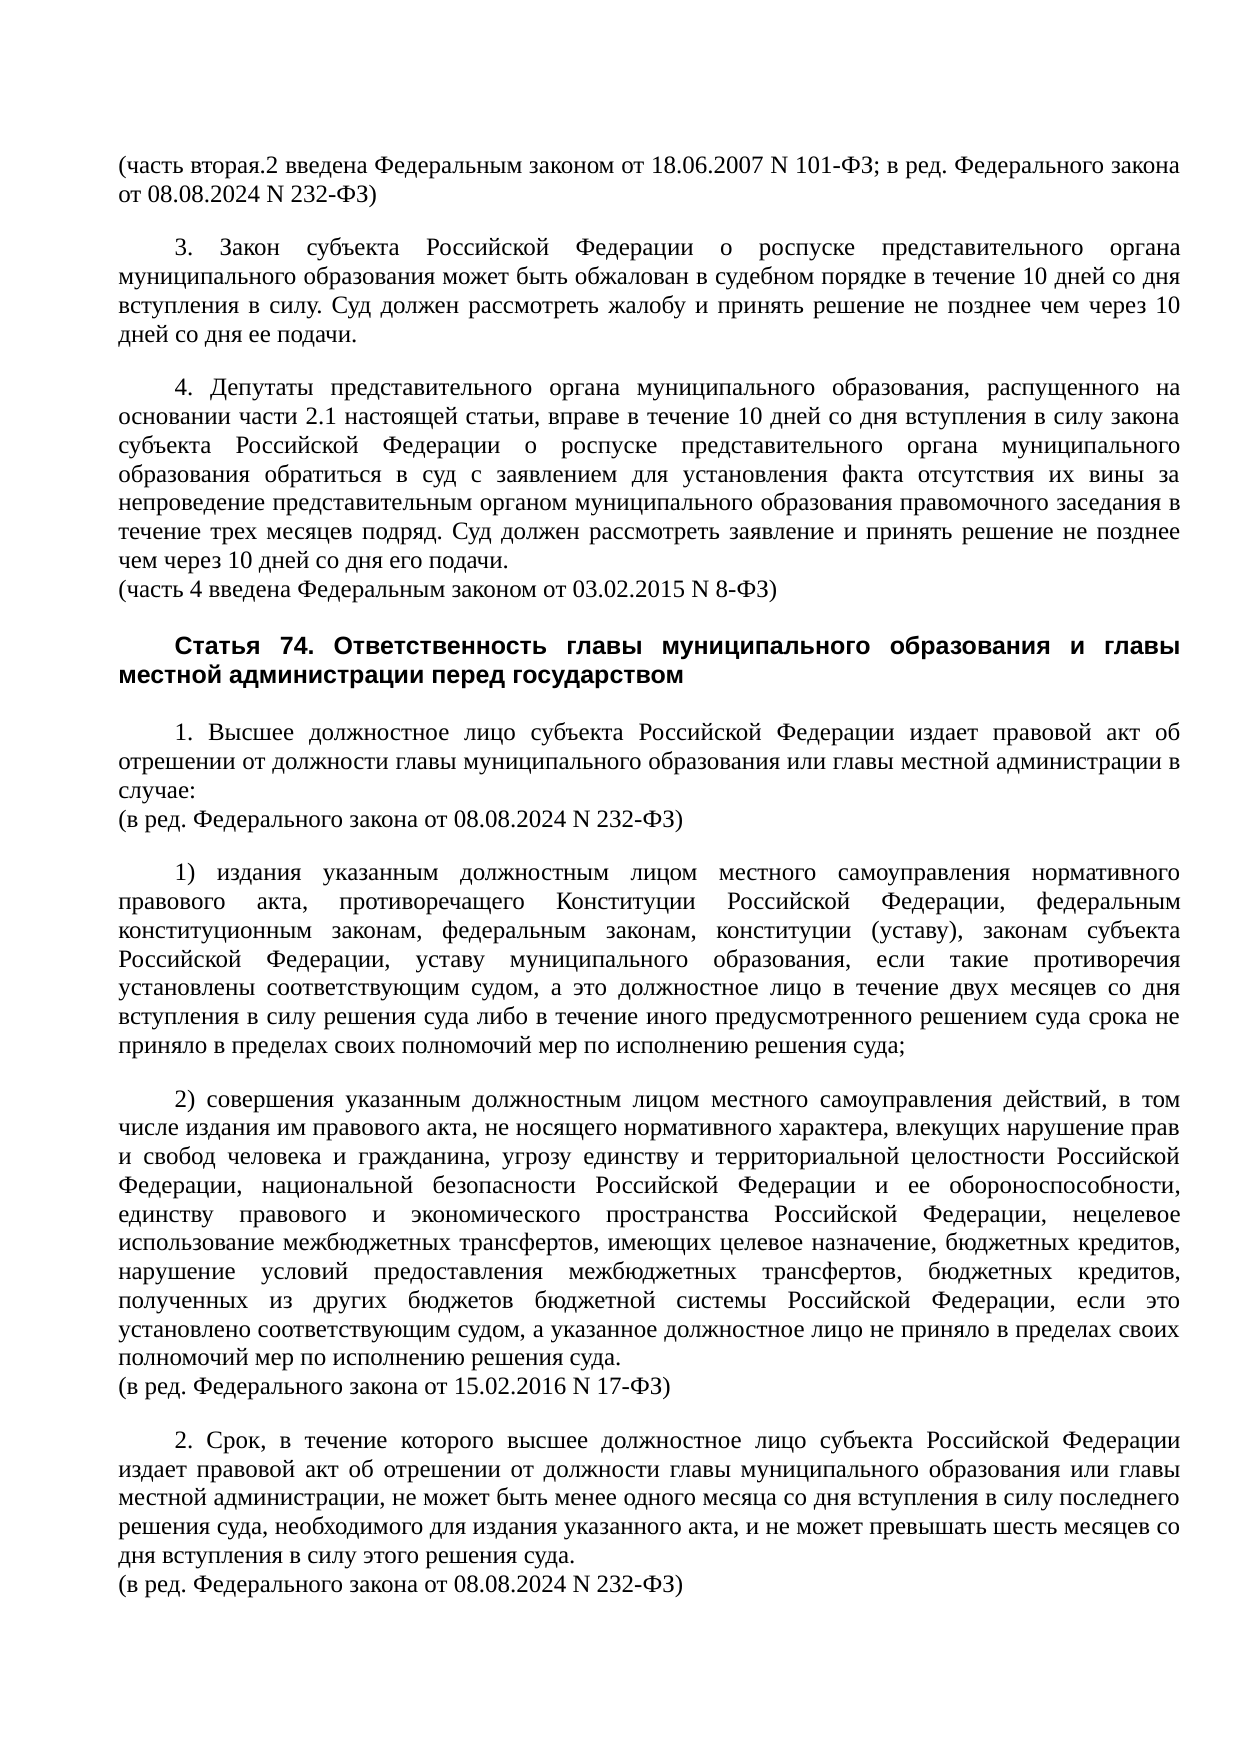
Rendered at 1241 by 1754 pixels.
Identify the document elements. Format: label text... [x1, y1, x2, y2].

text 2) совершения указанным должностным лицом местного самоуправления действий, в том числе издания им правового акта, не носящего нормативного характера, влекущих нарушение прав и свобод человека и гражданина, угрозу единству и территориальной целостности Российской Федерации, национальной безопасности Российской Федерации и ее обороноспособности, единству правового и экономического пространства Российской Федерации, нецелевое использование межбюджетных трансфертов, имеющих целевое назначение, бюджетных кредитов, нарушение условий предоставления межбюджетных трансфертов, бюджетных кредитов, полученных из других бюджетов бюджетной системы Российской Федерации, если это установлено соответствующим судом, а указанное должностное лицо не приняло в пределах своих полномочий мер по исполнению решения суда. [118, 1084, 1181, 1371]
text 1. Высшее должностное лицо субъекта Российской Федерации издает правовой акт об отрешении от должности главы муниципального образования или главы местной администрации в случае: [118, 717, 1181, 804]
text 4. Депутаты представительного органа муниципального образования, распущенного на основании части 2.1 настоящей статьи, вправе в течение 10 дней со дня вступления в силу закона субъекта Российской Федерации о роспуске представительного органа муниципального образования обратиться в суд с заявлением для установления факта отсутствия их вины за непроведение представительным органом муниципального образования правомочного заседания в течение трех месяцев подряд. Суд должен рассмотреть заявление и принять решение не позднее чем через 10 дней со дня его подачи. [118, 372, 1181, 574]
text (часть вторая.2 введена Федеральным законом от 18.06.2007 N 101-ФЗ; в ред. Федерального закона от 08.08.2024 N 232-ФЗ) [118, 150, 1181, 207]
text (в ред. Федерального закона от 15.02.2016 N 17-ФЗ) [118, 1371, 1181, 1400]
text (в ред. Федерального закона от 08.08.2024 N 232-ФЗ) [118, 804, 1181, 832]
text 2. Срок, в течение которого высшее должностное лицо субъекта Российской Федерации издает правовой акт об отрешении от должности главы муниципального образования или главы местной администрации, не может быть менее одного месяца со дня вступления в силу последнего решения суда, необходимого для издания указанного акта, и не может превышать шесть месяцев со дня вступления в силу этого решения суда. [118, 1425, 1181, 1569]
text (часть 4 введена Федеральным законом от 03.02.2015 N 8-ФЗ) [118, 574, 1181, 602]
title Статья 74. Ответственность главы муниципального образования и главы местной администрации перед государством [118, 631, 1181, 689]
text (в ред. Федерального закона от 08.08.2024 N 232-ФЗ) [118, 1569, 1181, 1597]
text 3. Закон субъекта Российской Федерации о роспуске представительного органа муниципального образования может быть обжалован в судебном порядке в течение 10 дней со дня вступления в силу. Суд должен рассмотреть жалобу и принять решение не позднее чем через 10 дней со дня ее подачи. [118, 232, 1181, 347]
text 1) издания указанным должностным лицом местного самоуправления нормативного правового акта, противоречащего Конституции Российской Федерации, федеральным конституционным законам, федеральным законам, конституции (уставу), законам субъекта Российской Федерации, уставу муниципального образования, если такие противоречия установлены соответствующим судом, а это должностное лицо в течение двух месяцев со дня вступления в силу решения суда либо в течение иного предусмотренного решением суда срока не приняло в пределах своих полномочий мер по исполнению решения суда; [118, 857, 1181, 1059]
